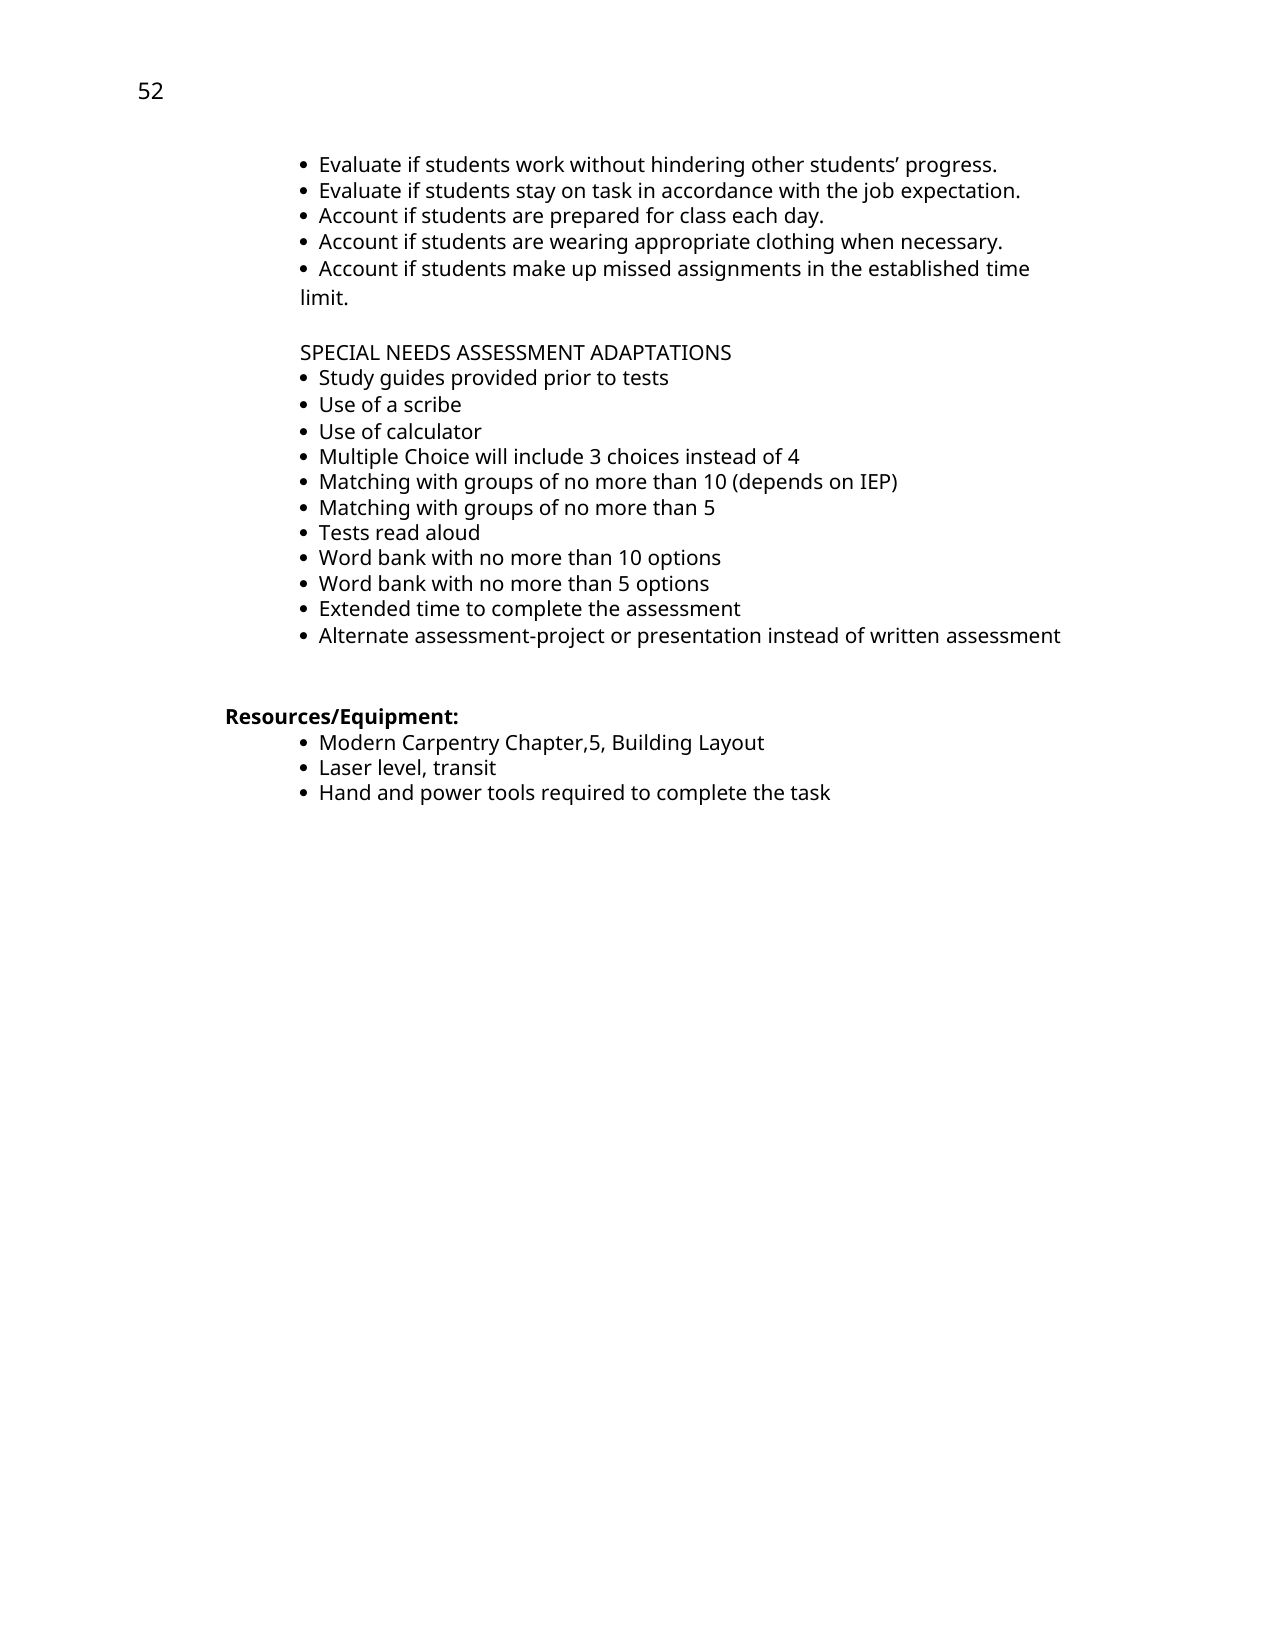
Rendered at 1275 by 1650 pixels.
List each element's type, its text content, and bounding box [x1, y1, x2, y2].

list Matching with groups of no more than 10 (depends on IEP) [300, 469, 1135, 495]
list Use of a scribe [300, 390, 1135, 419]
list Account if students are wearing appropriate clothing when necessary. [300, 229, 1135, 254]
list Evaluate if students work without hindering other students’ progress. [300, 150, 1135, 178]
list Matching with groups of no more than 5 [300, 495, 1135, 520]
list Modern Carpentry Chapter,5, Building Layout [300, 730, 1135, 755]
list Tests read aloud [300, 520, 1135, 546]
list Account if students are prepared for class each day. [300, 204, 1135, 229]
subtitle Resources/Equipment: [225, 704, 1135, 730]
list Hand and power tools required to complete the task [300, 780, 1135, 806]
list Word bank with no more than 5 options [300, 571, 1135, 596]
list Evaluate if students stay on task in accordance with the job expectation. [300, 178, 1135, 204]
list Use of calculator [300, 419, 1135, 444]
list Extended time to complete the assessment [300, 596, 1135, 622]
text SPECIAL NEEDS ASSESSMENT ADAPTATIONS [300, 340, 1135, 365]
list Study guides provided prior to tests [300, 365, 1135, 390]
list Laser level, transit [300, 755, 1135, 780]
list Word bank with no more than 10 options [300, 546, 1135, 571]
list Multiple Choice will include 3 choices instead of 4 [300, 444, 1135, 469]
list Account if students make up missed assignments in the established time limit. [300, 254, 1083, 311]
list Alternate assessment-project or presentation instead of written assessment [300, 622, 1135, 650]
